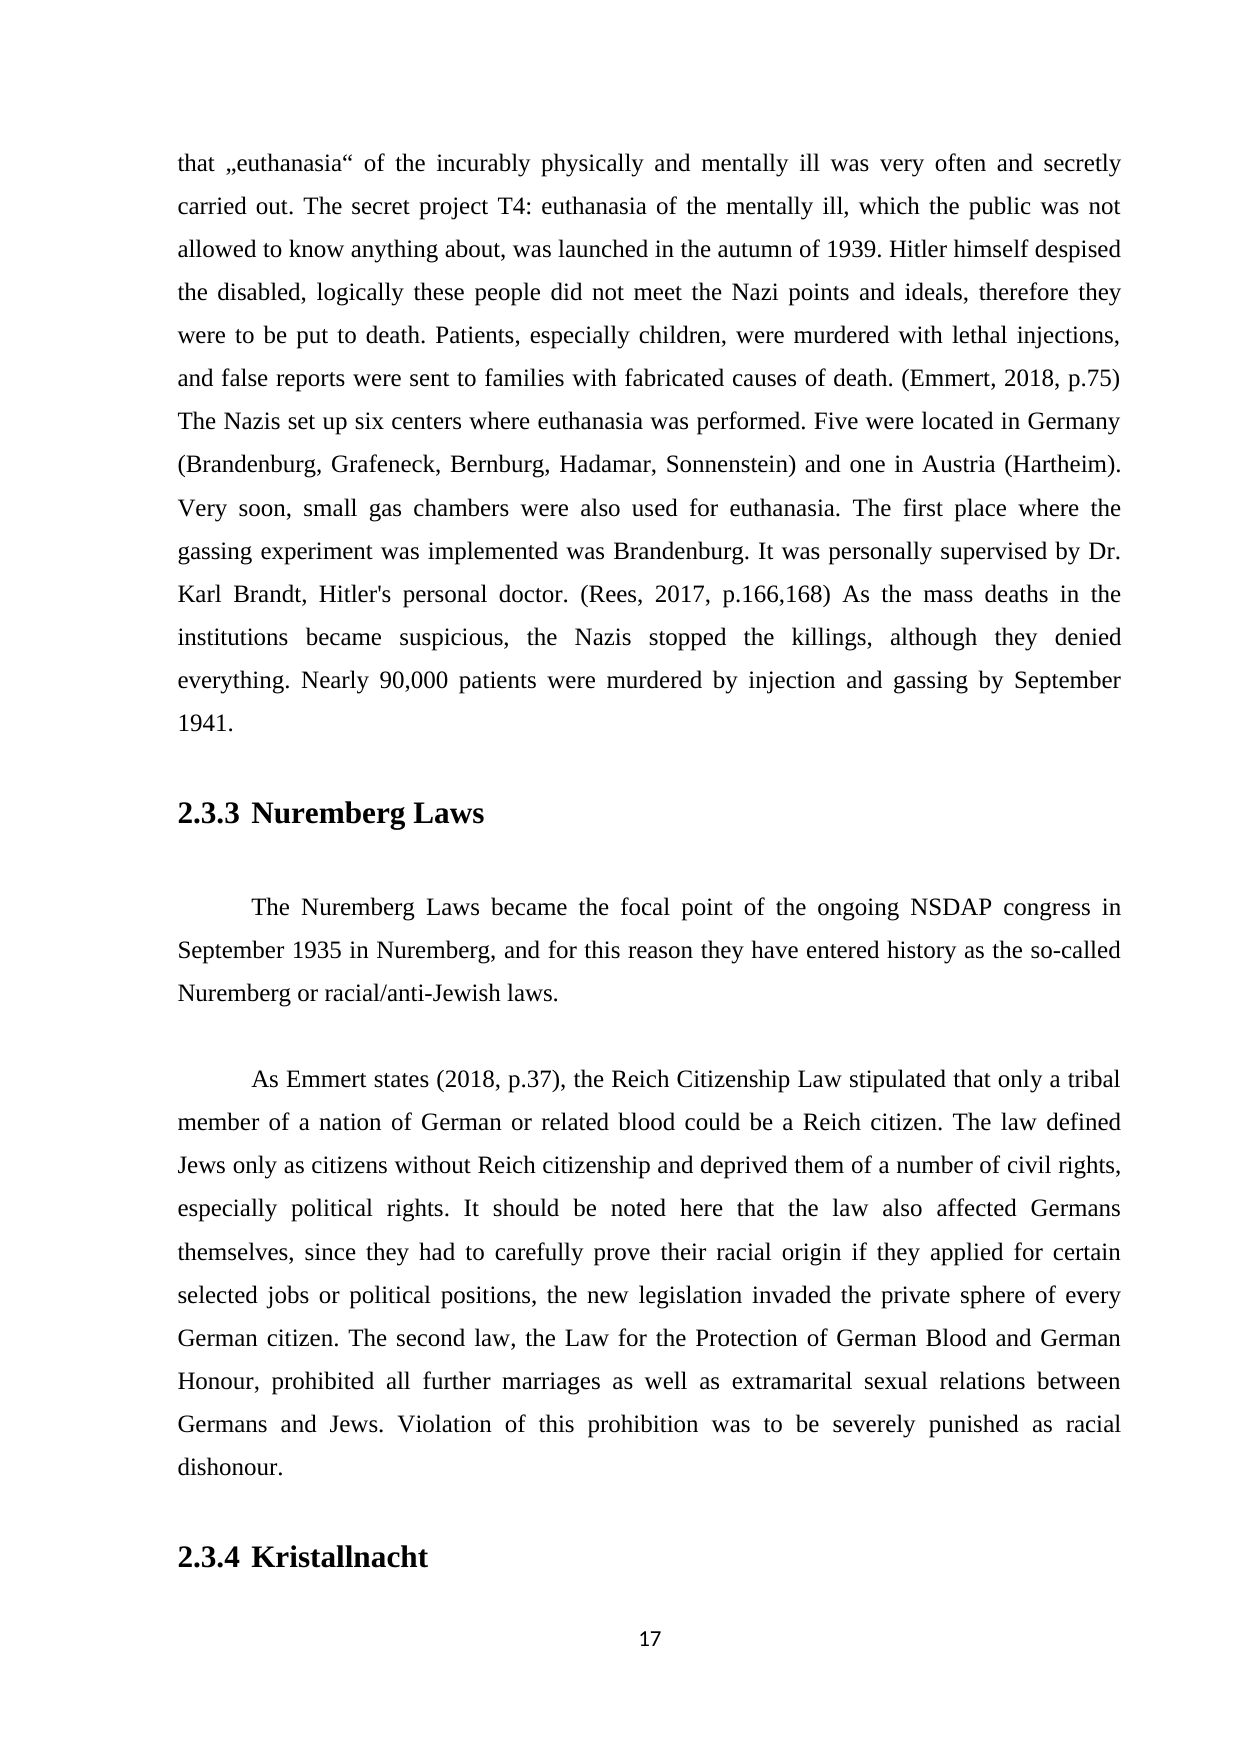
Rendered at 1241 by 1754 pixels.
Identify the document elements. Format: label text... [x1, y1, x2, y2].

subtitle Kristallnacht [177, 1538, 1122, 1574]
text The Nuremberg Laws became the focal point of the ongoing NSDAP congress in September 1935 in Nuremberg, and for this reason they have entered history as the so-called Nuremberg or racial/anti-Jewish laws. [177, 892, 1122, 1007]
subtitle Nuremberg Laws [177, 794, 1122, 831]
text As Emmert states (2018, p.37), the Reich Citizenship Law stipulated that only a tribal member of a nation of German or related blood could be a Reich citizen. The law defined Jews only as citizens without Reich citizenship and deprived them of a number of civil rights, especially political rights. It should be noted here that the law also affected Germans themselves, since they had to carefully prove their racial origin if they applied for certain selected jobs or political positions, the new legislation invaded the private sphere of every German citizen. The second law, the Law for the Protection of German Blood and German Honour, prohibited all further marriages as well as extramarital sexual relations between Germans and Jews. Violation of this prohibition was to be severely punished as racial dishonour. [177, 1064, 1122, 1481]
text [177, 148, 1122, 737]
